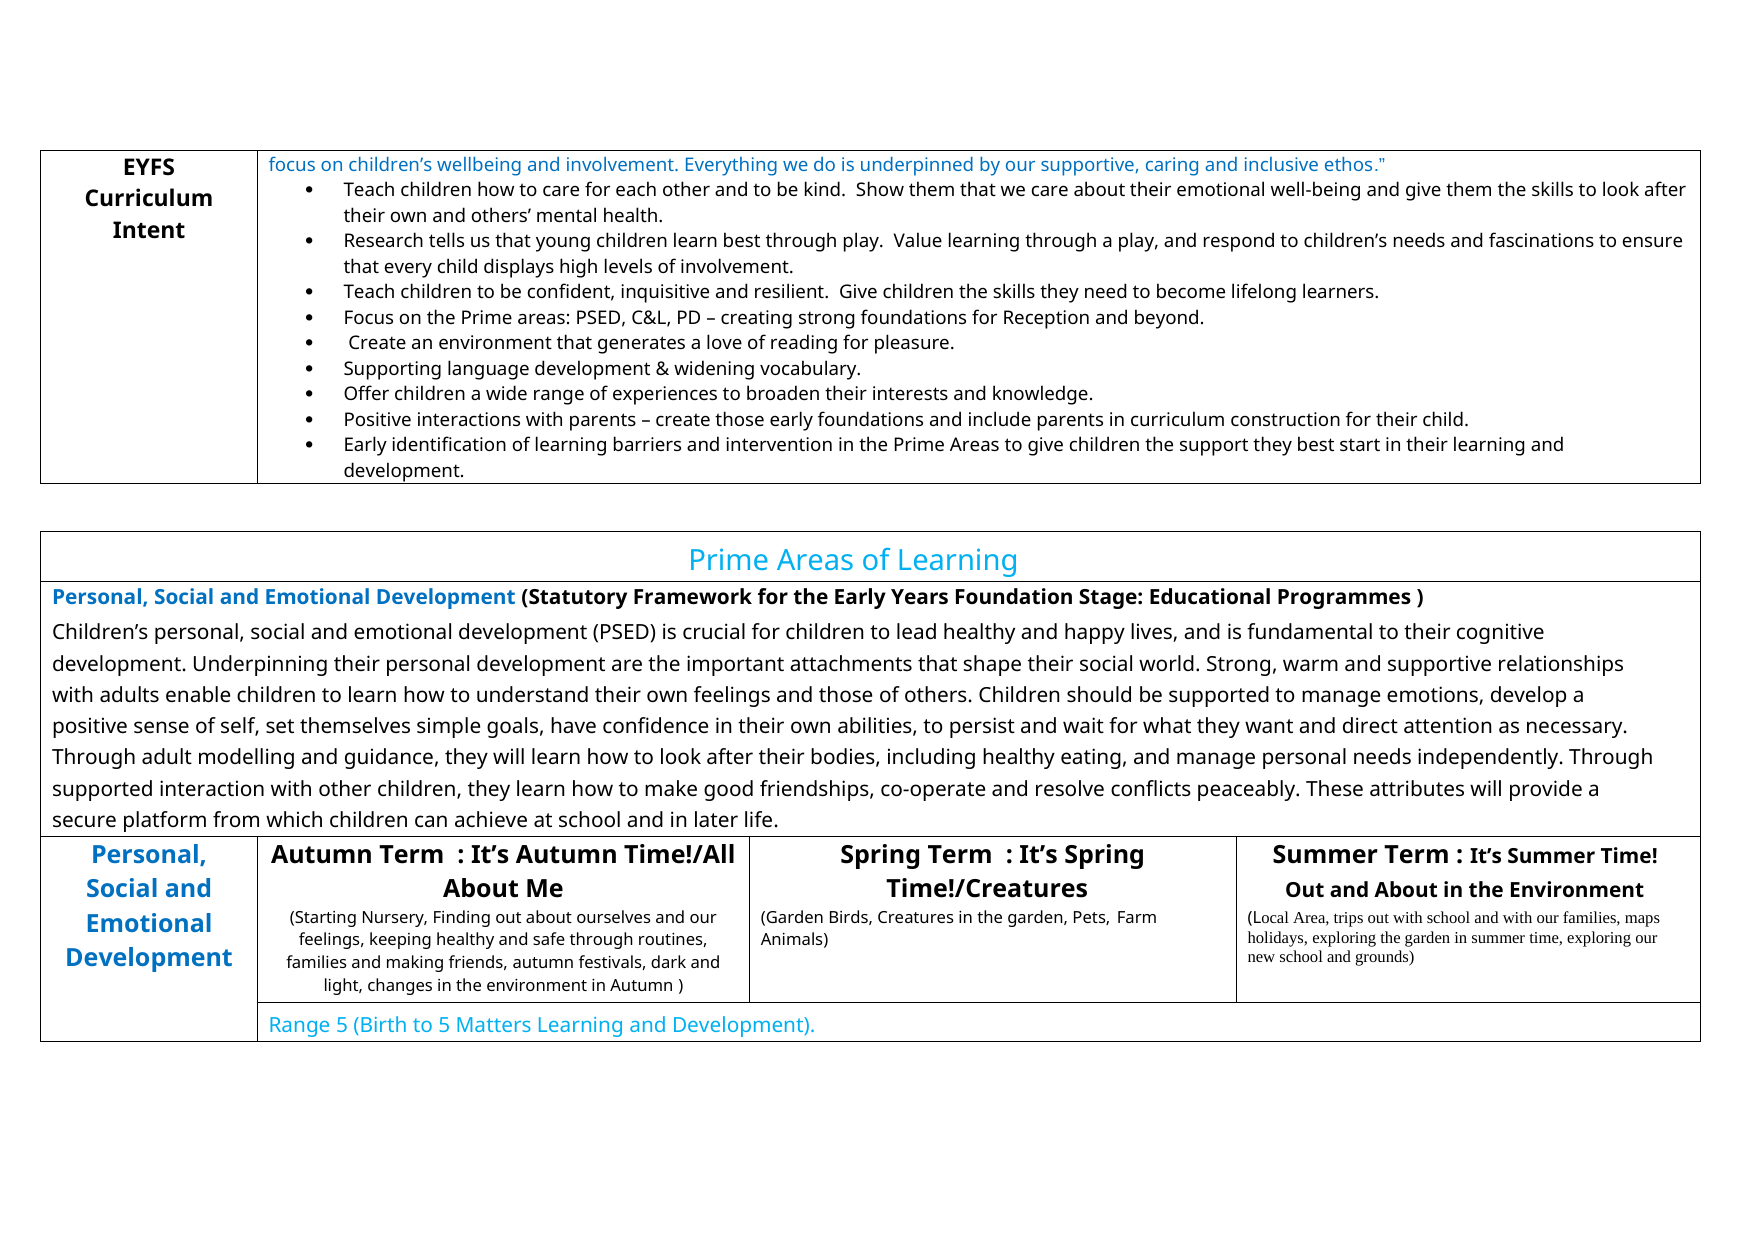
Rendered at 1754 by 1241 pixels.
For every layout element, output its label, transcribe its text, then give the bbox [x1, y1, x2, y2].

table_cell Personal, Social and Emotional Development (Statutory Framework for the Early Years Foundation Stage: Educational Programmes ) Children’s personal, social and emotional development (PSED) is crucial for children to lead healthy and happy lives, and is fundamental to their cognitive development. Underpinning their personal development are the important attachments that shape their social world. Strong, warm and supportive relationships with adults enable children to learn how to understand their own feelings and those of others. Children should be supported to manage emotions, develop a positive sense of self, set themselves simple goals, have confidence in their own abilities, to persist and wait for what they want and direct attention as necessary. Through adult modelling and guidance, they will learn how to look after their bodies, including healthy eating, and manage personal needs independently. Through supported interaction with other children, they learn how to make good friendships, co-operate and resolve conflicts peaceably. These attributes will provide a secure platform from which children can achieve at school and in later life. [41, 582, 1700, 836]
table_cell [41, 151, 257, 483]
table_cell Range 5 (Birth to 5 Matters Learning and Development). [258, 1003, 1700, 1041]
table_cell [258, 151, 1700, 483]
table_cell Autumn Term : It’s Autumn Time!/All About Me (Starting Nursery, Finding out about ourselves and our feelings, keeping healthy and safe through routines, families and making friends, autumn festivals, dark and light, changes in the environment in Autumn ) [258, 837, 749, 1002]
table_cell Personal, Social and Emotional Development As a Prime Area of Learning PSED underpins all specific subject areas and National Curriculum subjects. It has strong links with: EYFS Characteristics of Effective Learning PSHE curriculum Our school uses Jigsaw as part of the PSHE curriculum. In Nursery we follow the themes, integrating the key messages through the provision R.E curriculum Our school uses Discovery R.E as part of the R.E curriculum. In Nursery we integrate the key messages through the provision. [41, 837, 257, 1041]
table_header Prime Areas of Learning [41, 532, 1700, 581]
table_cell Spring Term : It’s Spring Time!/Creatures (Garden Birds, Creatures in the garden, Pets, Farm Animals) [750, 837, 1236, 1002]
table_cell Summer Term : It’s Summer Time! Out and About in the Environment (Local Area, trips out with school and with our families, maps holidays, exploring the garden in summer time, exploring our new school and grounds) [1237, 837, 1700, 1002]
